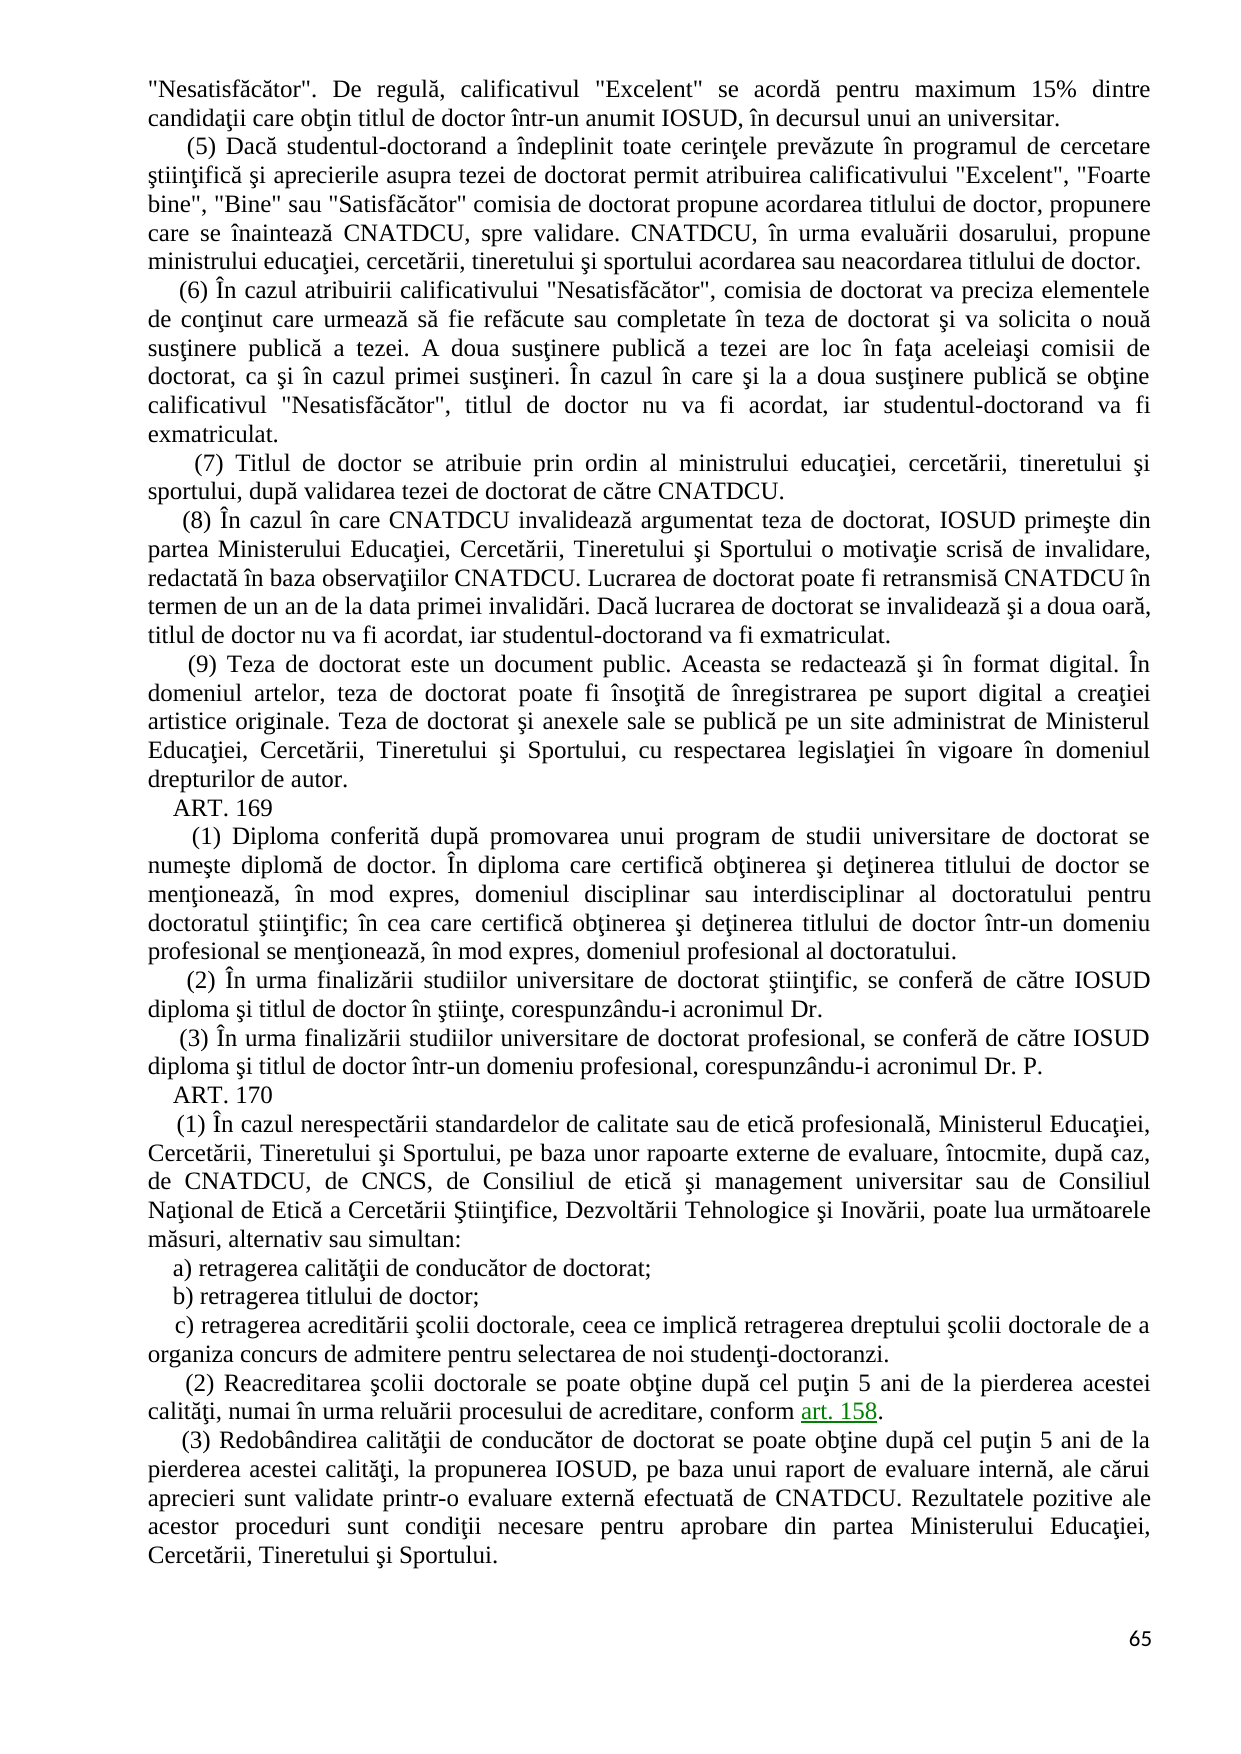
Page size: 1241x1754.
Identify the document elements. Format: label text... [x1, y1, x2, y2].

text (5) Dacă studentul-doctorand a îndeplinit toate cerinţele prevăzute în programul de cercetare ştiinţifică şi aprecierile asupra tezei de doctorat permit atribuirea calificativului "Excelent", "Foarte bine", "Bine" sau "Satisfăcător" comisia de doctorat propune acordarea titlului de doctor, propunere care se înaintează CNATDCU, spre validare. CNATDCU, în urma evaluării dosarului, propune ministrului educaţiei, cercetării, tineretului şi sportului acordarea sau neacordarea titlului de doctor. [148, 131, 1152, 275]
text ART. 170 [148, 1080, 1152, 1109]
text b) retragerea titlului de doctor; [148, 1281, 1152, 1310]
text (8) În cazul în care CNATDCU invalidează argumentat teza de doctorat, IOSUD primeşte din partea Ministerului Educaţiei, Cercetării, Tineretului şi Sportului o motivaţie scrisă de invalidare, redactată în baza observaţiilor CNATDCU. Lucrarea de doctorat poate fi retransmisă CNATDCU în termen de un an de la data primei invalidări. Dacă lucrarea de doctorat se invalidează şi a doua oară, titlul de doctor nu va fi acordat, iar studentul-doctorand va fi exmatriculat. [148, 505, 1152, 649]
text (7) Titlul de doctor se atribuie prin ordin al ministrului educaţiei, cercetării, tineretului şi sportului, după validarea tezei de doctorat de către CNATDCU. [148, 448, 1152, 505]
text (3) În urma finalizării studiilor universitare de doctorat profesional, se conferă de către IOSUD diploma şi titlul de doctor într-un domeniu profesional, corespunzându-i acronimul Dr. P. [148, 1023, 1152, 1080]
text ART. 169 [148, 793, 1152, 821]
text (9) Teza de doctorat este un document public. Aceasta se redactează şi în format digital. În domeniul artelor, teza de doctorat poate fi însoţită de înregistrarea pe suport digital a creaţiei artistice originale. Teza de doctorat şi anexele sale se publică pe un site administrat de Ministerul Educaţiei, Cercetării, Tineretului şi Sportului, cu respectarea legislaţiei în vigoare în domeniul drepturilor de autor. [148, 649, 1152, 793]
text (1) Diploma conferită după promovarea unui program de studii universitare de doctorat se numeşte diplomă de doctor. În diploma care certifică obţinerea şi deţinerea titlului de doctor se menţionează, în mod expres, domeniul disciplinar sau interdisciplinar al doctoratului pentru doctoratul ştiinţific; în cea care certifică obţinerea şi deţinerea titlului de doctor într-un domeniu profesional se menţionează, în mod expres, domeniul profesional al doctoratului. [148, 821, 1152, 965]
text (2) Reacreditarea şcolii doctorale se poate obţine după cel puţin 5 ani de la pierderea acestei calităţi, numai în urma reluării procesului de acreditare, conform art. 158. [148, 1368, 1152, 1425]
text c) retragerea acreditării şcolii doctorale, ceea ce implică retragerea dreptului şcolii doctorale de a organiza concurs de admitere pentru selectarea de noi studenţi-doctoranzi. [148, 1310, 1152, 1368]
text (2) În urma finalizării studiilor universitare de doctorat ştiinţific, se conferă de către IOSUD diploma şi titlul de doctor în ştiinţe, corespunzându-i acronimul Dr. [148, 965, 1152, 1023]
text a) retragerea calităţii de conducător de doctorat; [148, 1253, 1152, 1281]
text (6) În cazul atribuirii calificativului "Nesatisfăcător", comisia de doctorat va preciza elementele de conţinut care urmează să fie refăcute sau completate în teza de doctorat şi va solicita o nouă susţinere publică a tezei. A doua susţinere publică a tezei are loc în faţa aceleiaşi comisii de doctorat, ca şi în cazul primei susţineri. În cazul în care şi la a doua susţinere publică se obţine calificativul "Nesatisfăcător", titlul de doctor nu va fi acordat, iar studentul-doctorand va fi exmatriculat. [148, 275, 1152, 448]
text (3) Redobândirea calităţii de conducător de doctorat se poate obţine după cel puţin 5 ani de la pierderea acestei calităţi, la propunerea IOSUD, pe baza unui raport de evaluare internă, ale cărui aprecieri sunt validate printr-o evaluare externă efectuată de CNATDCU. Rezultatele pozitive ale acestor proceduri sunt condiţii necesare pentru aprobare din partea Ministerului Educaţiei, Cercetării, Tineretului şi Sportului. [148, 1425, 1152, 1569]
text (1) În cazul nerespectării standardelor de calitate sau de etică profesională, Ministerul Educaţiei, Cercetării, Tineretului şi Sportului, pe baza unor rapoarte externe de evaluare, întocmite, după caz, de CNATDCU, de CNCS, de Consiliul de etică şi management universitar sau de Consiliul Naţional de Etică a Cercetării Ştiinţifice, Dezvoltării Tehnologice şi Inovării, poate lua următoarele măsuri, alternativ sau simultan: [148, 1109, 1152, 1253]
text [148, 74, 1152, 131]
